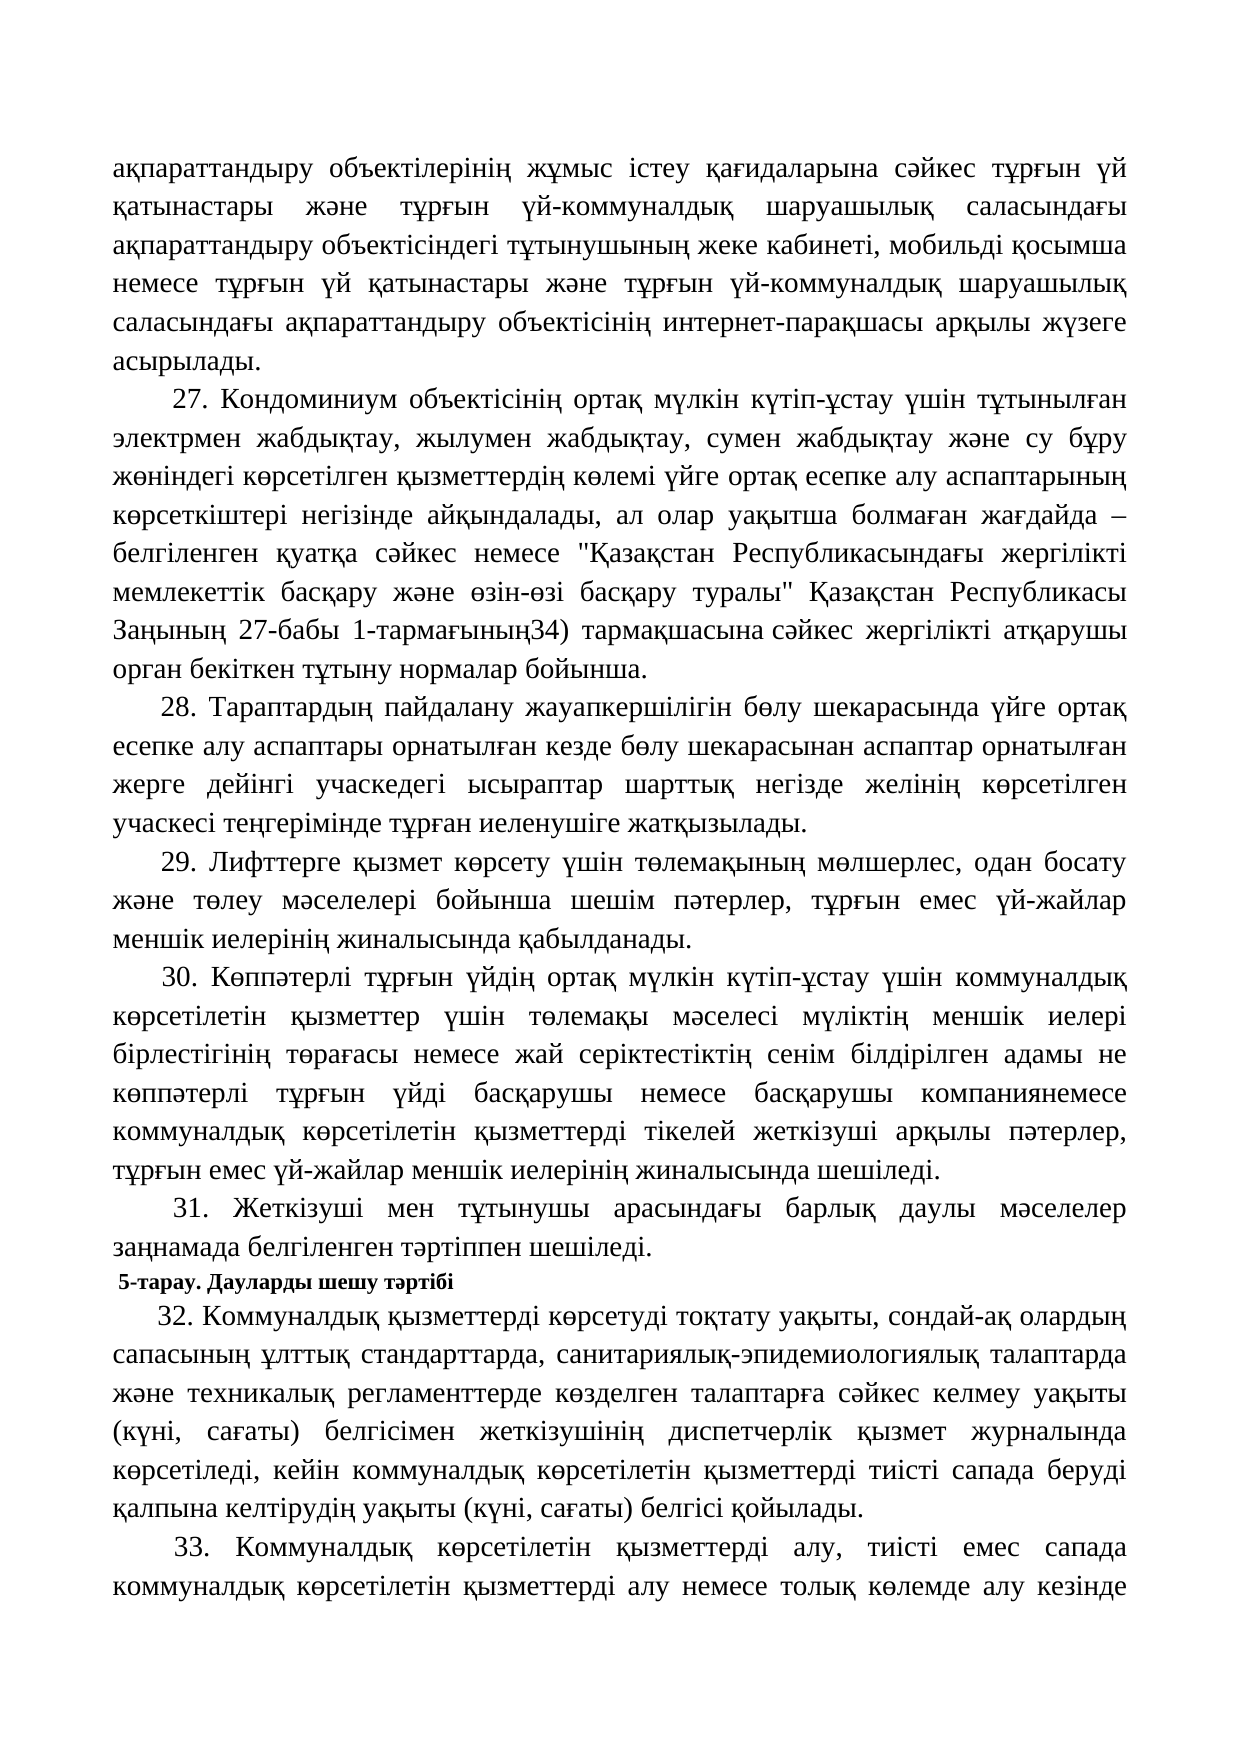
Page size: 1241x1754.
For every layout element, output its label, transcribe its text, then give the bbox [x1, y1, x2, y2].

text 5-тарау. Дауларды шешу тәртібі [112, 1268, 1128, 1294]
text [112, 150, 1128, 376]
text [112, 1529, 1128, 1601]
text 31. Жеткізуші мен тұтынушы арасындағы барлық даулы мәселелер заңнамада белгіленген тәртіппен шешіледі. [112, 1191, 1128, 1263]
text 28. Тараптардың пайдалану жауапкершілігін бөлу шекарасында үйге ортақ есепке алу аспаптары орнатылған кезде бөлу шекарасынан аспаптар орнатылған жерге дейiнгi учаскедегi ысыраптар шарттық негізде желінің көрсетiлген учаскесi теңгерiмiнде тұрған иеленушіге жатқызылады. [112, 689, 1128, 839]
text 27. Кондоминиум объектісінің ортақ мүлкін күтіп-ұстау үшін тұтынылған электрмен жабдықтау, жылумен жабдықтау, сумен жабдықтау және су бұру жөніндегі көрсетілген қызметтердің көлемі үйге ортақ есепке алу аспаптарының көрсеткіштері негізінде айқындалады, ал олар уақытша болмаған жағдайда – белгіленген қуатқа сәйкес немесе "Қазақстан Республикасындағы жергілікті мемлекеттік басқару және өзін-өзі басқару туралы" Қазақстан Республикасы Заңының 27-бабы 1-тармағының34) тармақшасына сәйкес жергілікті атқарушы орган бекіткен тұтыну нормалар бойынша. [112, 381, 1128, 684]
text 30. Көппәтерлі тұрғын үйдің ортақ мүлкін күтіп-ұстау үшін коммуналдық көрсетілетін қызметтер үшін төлемақы мәселесі мүліктің меншік иелері бірлестігінің төрағасы немесе жай серіктестіктің сенім білдірілген адамы не көппәтерлі тұрғын үйді басқарушы немесе басқарушы компаниянемесе коммуналдық көрсетілетін қызметтерді тікелей жеткізуші арқылы пәтерлер, тұрғын емес үй-жайлар меншік иелерінің жиналысында шешіледі. [112, 959, 1128, 1186]
text 32. Коммуналдық қызметтерді көрсетуді тоқтату уақыты, сондай-ақ олардың сапасының ұлттық стандарттарда, санитариялық-эпидемиологиялық талаптарда және техникалық регламенттерде көзделген талаптарға сәйкес келмеу уақыты (күні, сағаты) белгісімен жеткізушінің диспетчерлік қызмет журналында көрсетіледі, кейін коммуналдық көрсетілетін қызметтерді тиісті сапада беруді қалпына келтірудің уақыты (күні, сағаты) белгісі қойылады. [112, 1298, 1128, 1524]
text 29. Лифттерге қызмет көрсету үшін төлемақының мөлшерлес, одан босату және төлеу мәселелері бойынша шешім пәтерлер, тұрғын емес үй-жайлар меншік иелерінің жиналысында қабылданады. [112, 844, 1128, 954]
